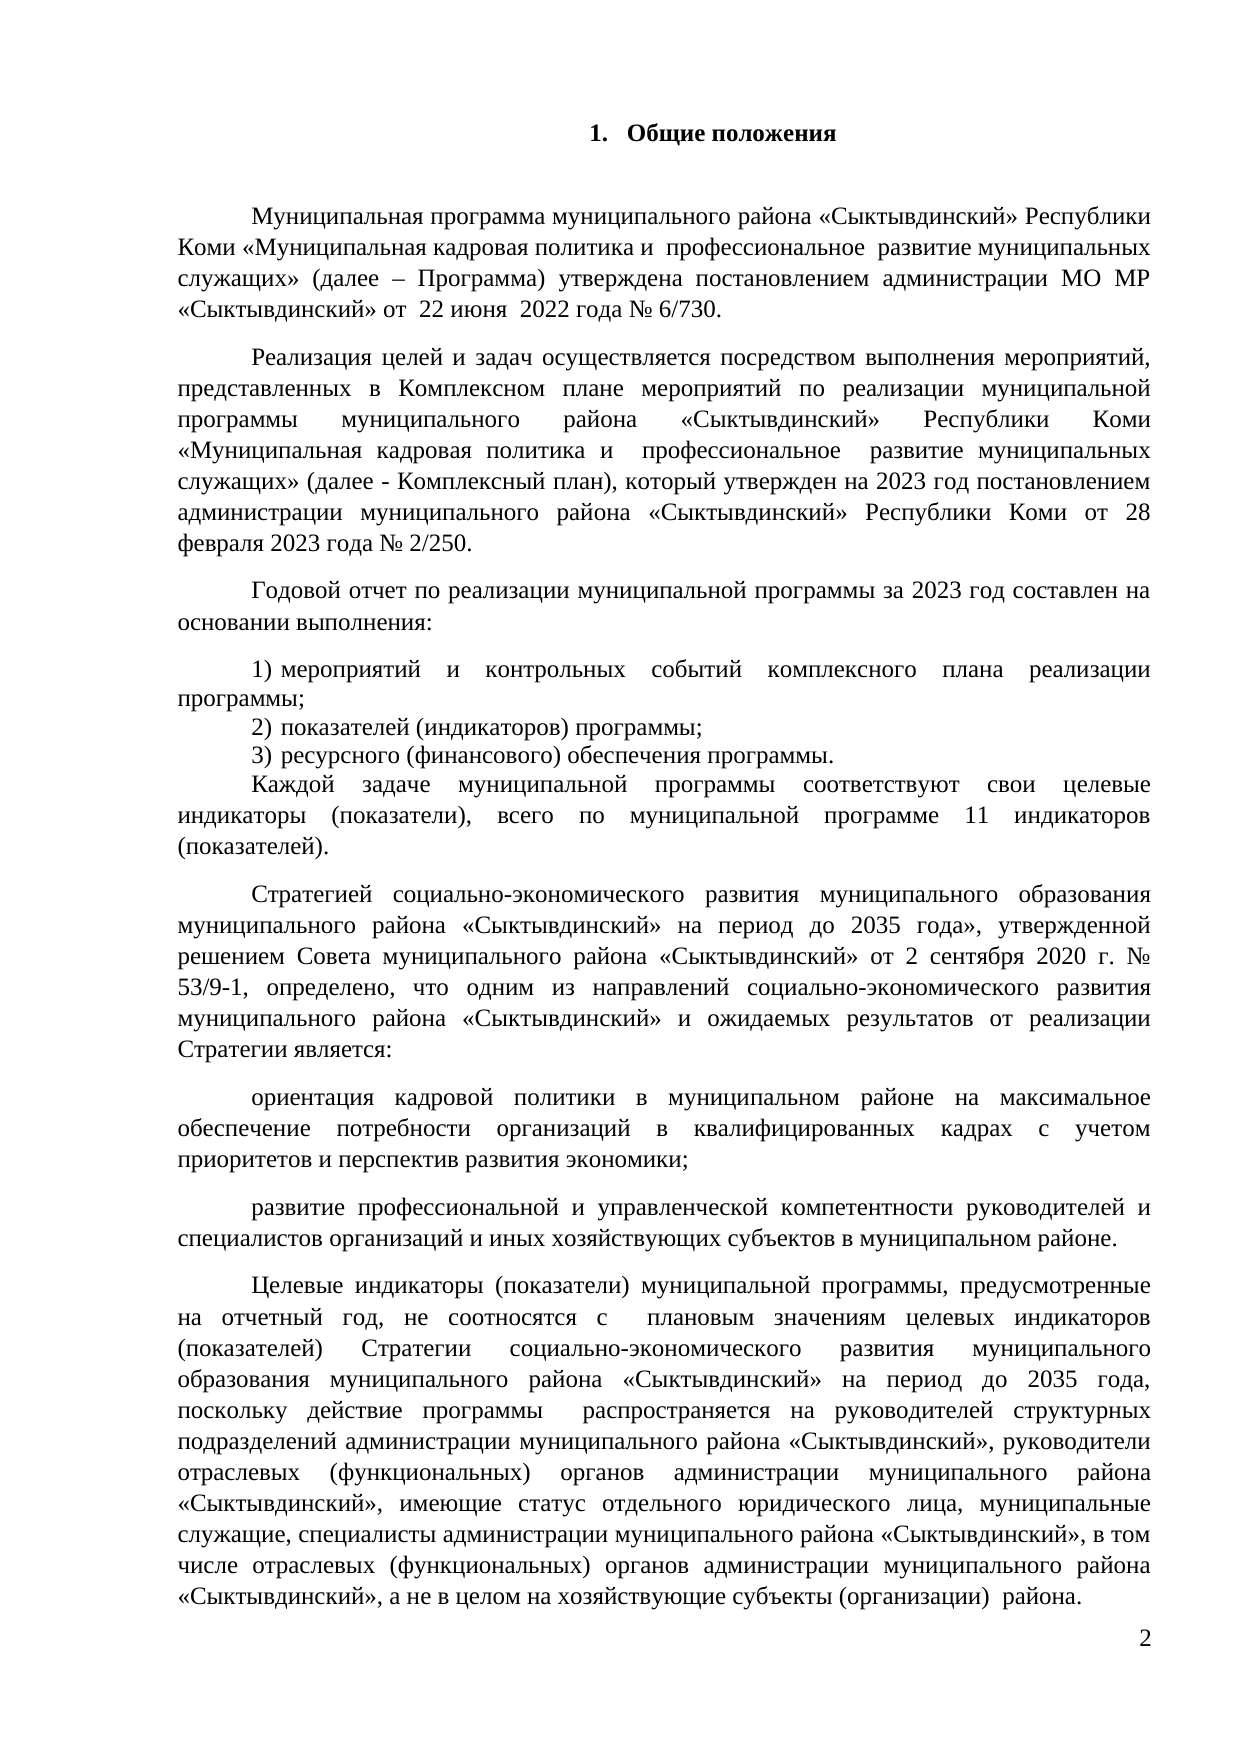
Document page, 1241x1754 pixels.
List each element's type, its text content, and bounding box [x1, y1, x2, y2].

text Стратегией социально-экономического развития муниципального образования муниципального района «Сыктывдинский» на период до 2035 года», утвержденной решением Совета муниципального района «Сыктывдинский» от 2 сентября 2020 г. № 53/9-1, определено, что одним из направлений социально-экономического развития муниципального района «Сыктывдинский» и ожидаемых результатов от реализации Стратегии является: [177, 879, 1152, 1063]
text Каждой задаче муниципальной программы соответствуют свои целевые индикаторы (показатели), всего по муниципальной программе 11 индикаторов (показателей). [177, 769, 1152, 860]
text ориентация кадровой политики в муниципальном районе на максимальное обеспечение потребности организаций в квалифицированных кадрах с учетом приоритетов и перспектив развития экономики; [177, 1082, 1152, 1173]
list мероприятий и контрольных событий комплексного плана реализации программы; [177, 654, 1152, 712]
list показателей (индикаторов) программы; [177, 712, 1152, 741]
list Общие положения [274, 118, 1152, 147]
text развитие профессиональной и управленческой компетентности руководителей и специалистов организаций и иных хозяйствующих субъектов в муниципальном районе. [177, 1192, 1152, 1252]
list ресурсного (финансового) обеспечения программы. [177, 741, 1152, 769]
text Реализация целей и задач осуществляется посредством выполнения мероприятий, представленных в Комплексном плане мероприятий по реализации муниципальной программы муниципального района «Сыктывдинский» Республики Коми «Муниципальная кадровая политика и профессиональное развитие муниципальных служащих» (далее - Комплексный план), который утвержден на 2023 год постановлением администрации муниципального района «Сыктывдинский» Республики Коми от 28 февраля 2023 года № 2/250. [177, 342, 1152, 557]
text Муниципальная программа муниципального района «Сыктывдинский» Республики Коми «Муниципальная кадровая политика и профессиональное развитие муниципальных служащих» (далее – Программа) утверждена постановлением администрации МО МР «Сыктывдинский» от 22 июня 2022 года № 6/730. [177, 201, 1152, 323]
text Целевые индикаторы (показатели) муниципальной программы, предусмотренные на отчетный год, не соотносятся с плановым значениям целевых индикаторов (показателей) Стратегии социально-экономического развития муниципального образования муниципального района «Сыктывдинский» на период до 2035 года, поскольку действие программы распространяется на руководителей структурных подразделений администрации муниципального района «Сыктывдинский», руководители отраслевых (функциональных) органов администрации муниципального района «Сыктывдинский», имеющие статус отдельного юридического лица, муниципальные служащие, специалисты администрации муниципального района «Сыктывдинский», в том числе отраслевых (функциональных) органов администрации муниципального района «Сыктывдинский», а не в целом на хозяйствующие субъекты (организации) района. [177, 1271, 1152, 1610]
text Годовой отчет по реализации муниципальной программы за 2023 год составлен на основании выполнения: [177, 576, 1152, 635]
